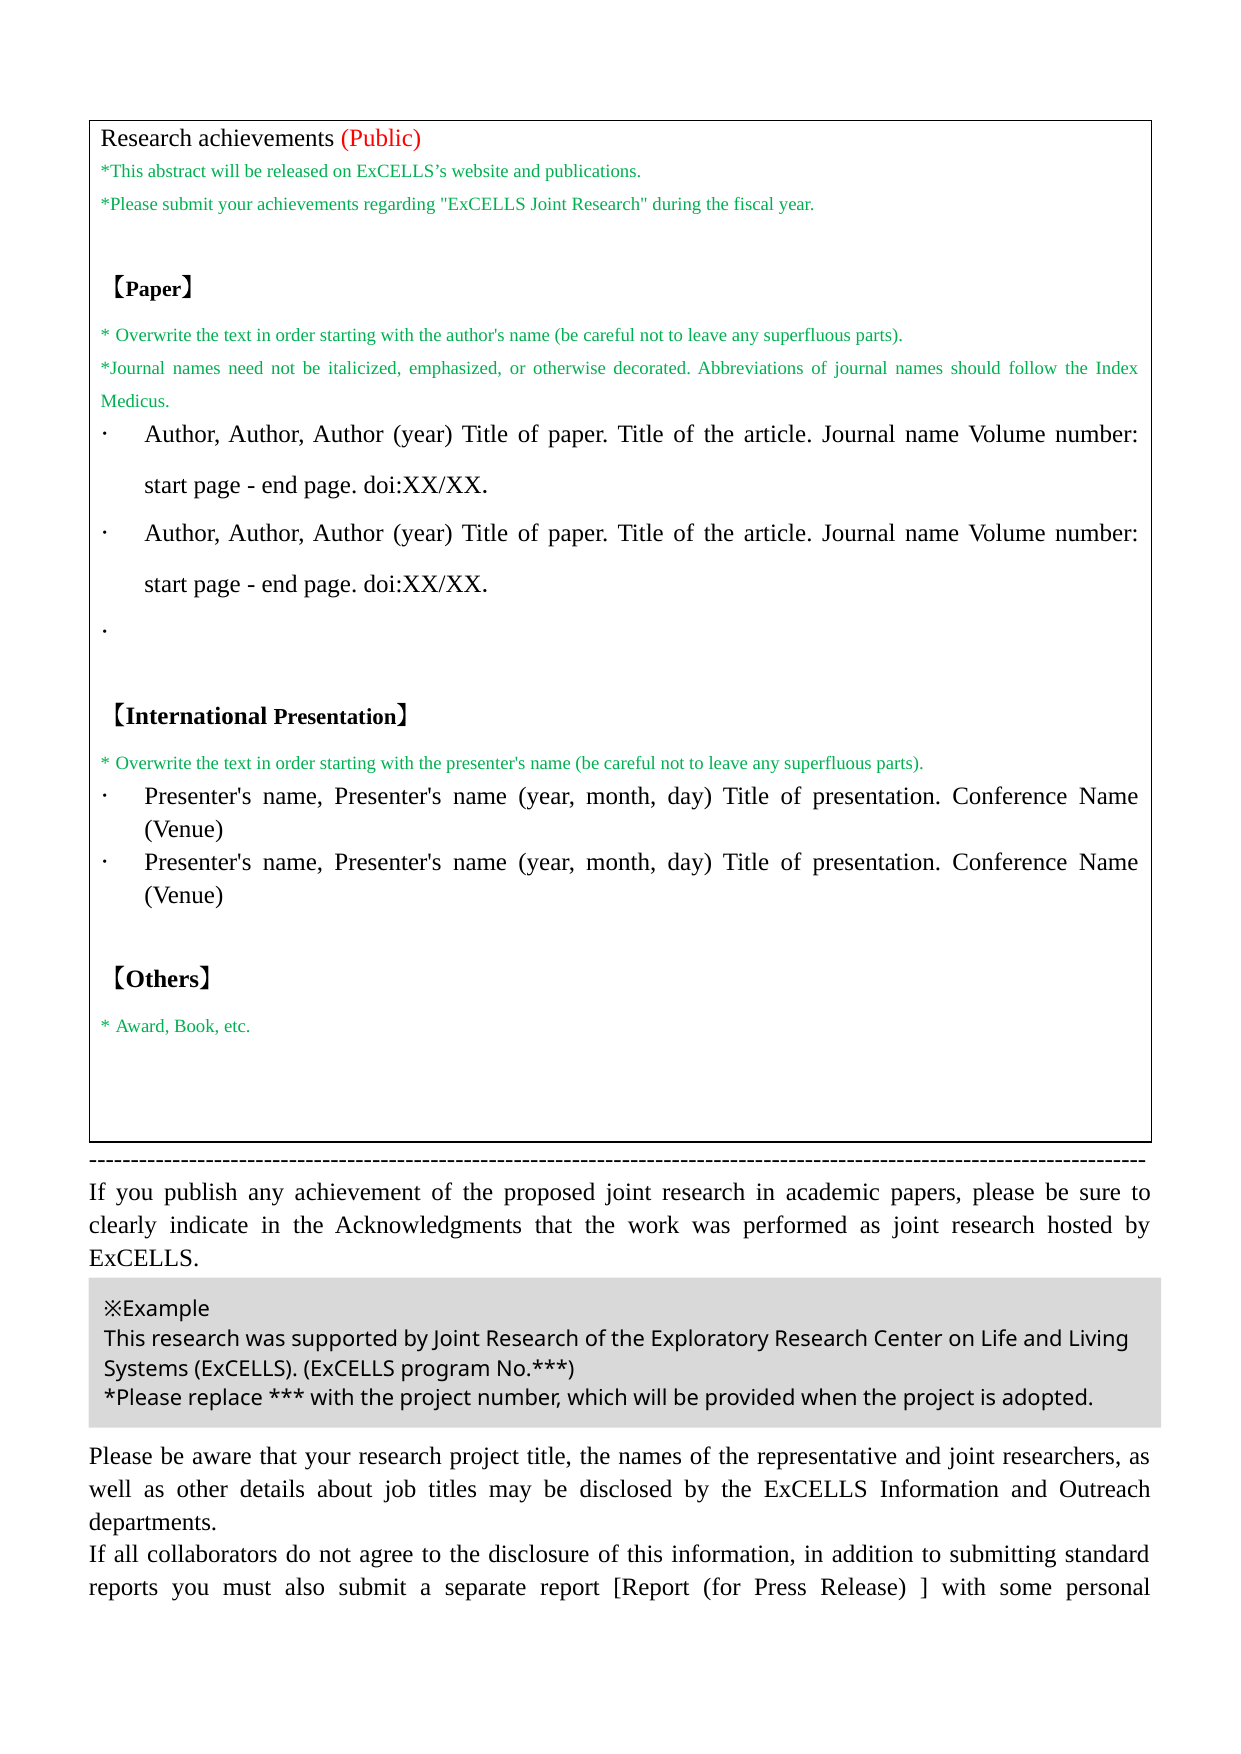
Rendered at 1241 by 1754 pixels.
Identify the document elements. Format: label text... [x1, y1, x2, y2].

text If you publish any achievement of the proposed joint research in academic papers, please be sure to clearly indicate in the Acknowledgments that the work was performed as joint research hosted by ExCELLS. [89, 1175, 1152, 1274]
text Please be aware that your research project title, the names of the representative and joint researchers, as well as other details about job titles may be disclosed by the ExCELLS Information and Outreach departments. [89, 1439, 1152, 1537]
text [89, 1537, 1152, 1603]
table_header Research achievements (Public) *This abstract will be released on ExCELLS’s website and publications. *Please submit your achievements regarding "ExCELLS Joint Research" during the fiscal year. 【Paper】 * Overwrite the text in order starting with the author's name (be careful not to leave any superfluous parts). *Journal names need not be italicized, emphasized, or otherwise decorated. Abbreviations of journal names should follow the Index Medicus. Author, Author, Author (year) Title of paper. Title of the article. Journal name Volume number: start page - end page. doi:XX/XX． Author, Author, Author (year) Title of paper. Title of the article. Journal name Volume number: start page - end page. doi:XX/XX． 【International Presentation】 * Overwrite the text in order starting with the presenter's name (be careful not to leave any superfluous parts). Presenter's name, Presenter's name (year, month, day) Title of presentation. Conference Name (Venue) Presenter's name, Presenter's name (year, month, day) Title of presentation. Conference Name (Venue) 【Others】 * Award, Book, etc. [90, 121, 1151, 1141]
text ------------------------------------------------------------------------------------------------------------------------------- [89, 1143, 1152, 1175]
